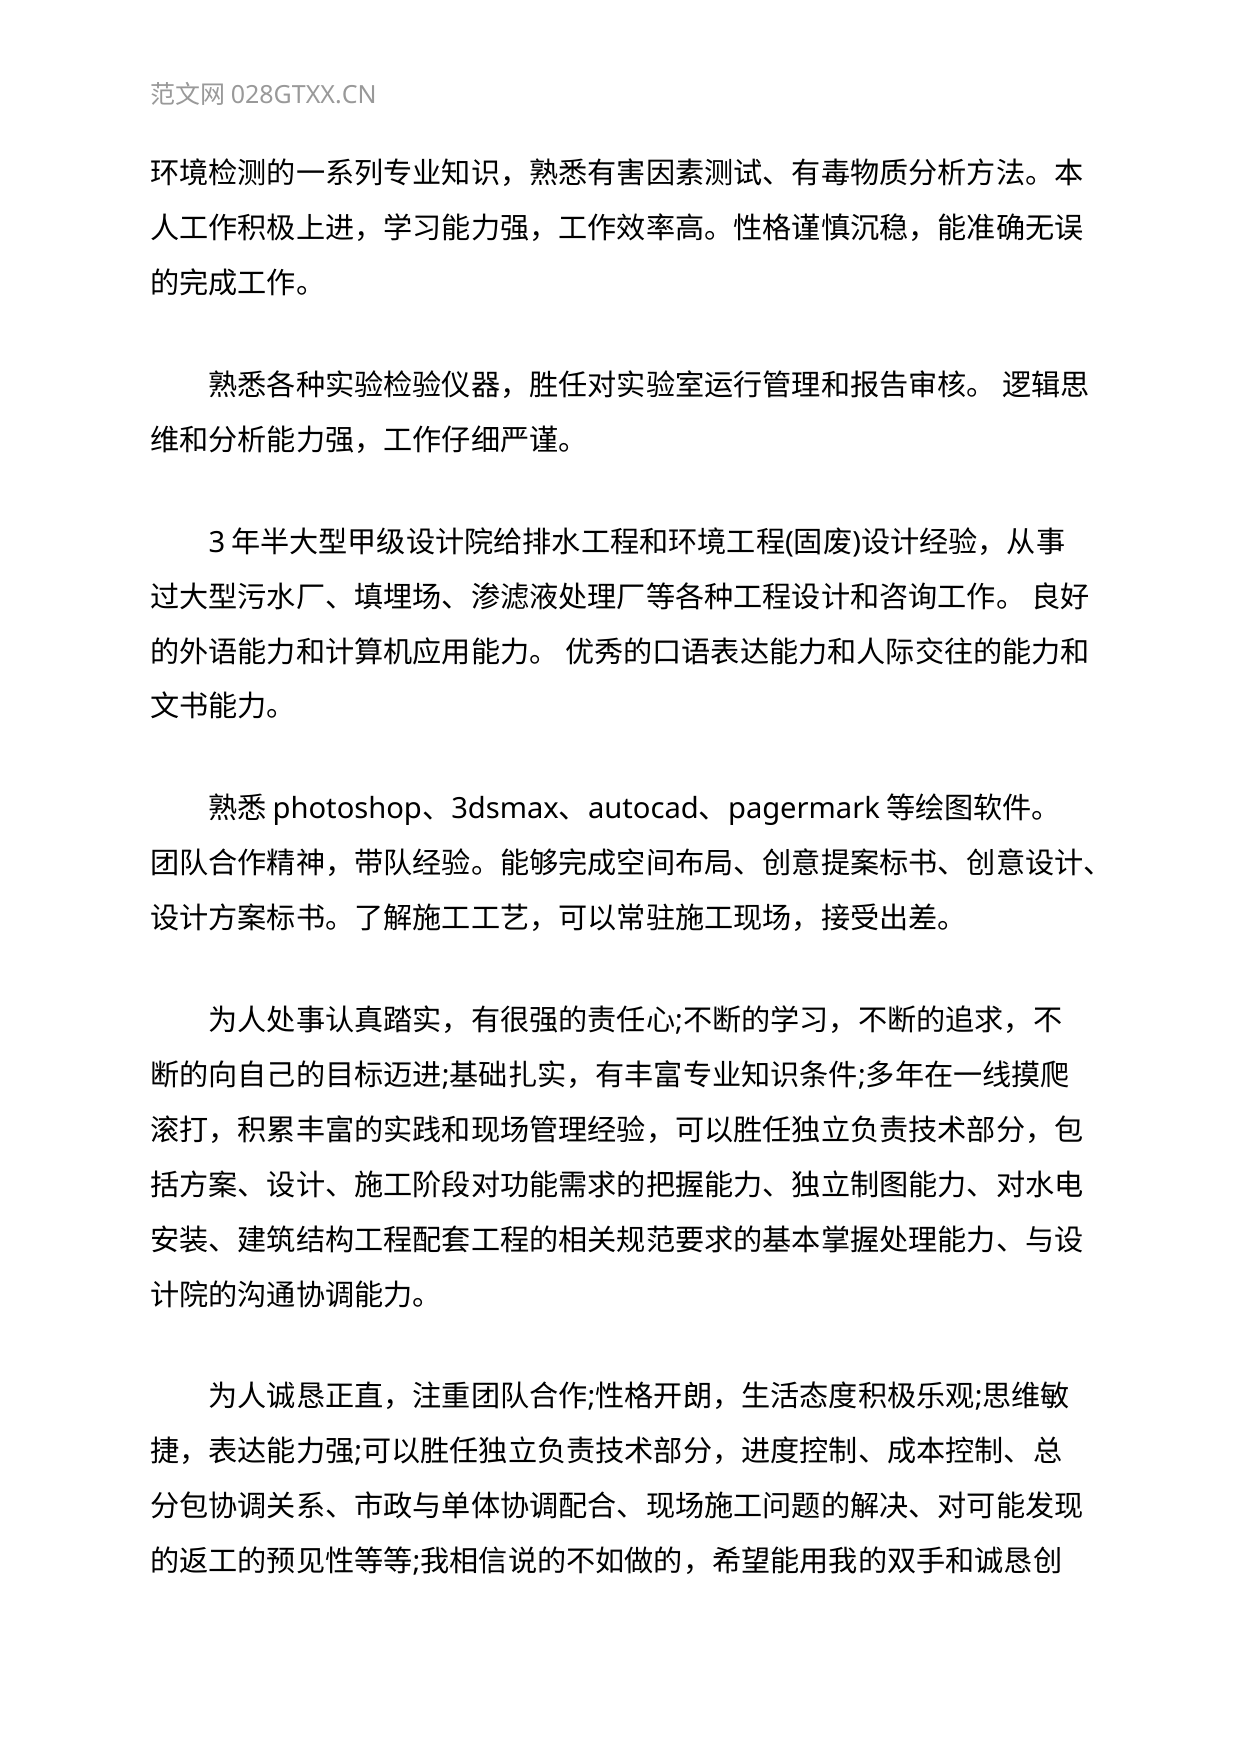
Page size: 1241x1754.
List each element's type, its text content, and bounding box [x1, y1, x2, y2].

text 为人处事认真踏实，有很强的责任心;不断的学习，不断的追求，不断的向自己的目标迈进;基础扎实，有丰富专业知识条件;多年在一线摸爬滚打，积累丰富的实践和现场管理经验，可以胜任独立负责技术部分，包括方案、设计、施工阶段对功能需求的把握能力、独立制图能力、对水电安装、建筑结构工程配套工程的相关规范要求的基本掌握处理能力、与设计院的沟通协调能力。 [150, 996, 1090, 1313]
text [150, 1373, 1090, 1580]
text 熟悉各种实验检验仪器，胜任对实验室运行管理和报告审核。 逻辑思维和分析能力强，工作仔细严谨。 [150, 362, 1090, 459]
text 3年半大型甲级设计院给排水工程和环境工程(固废)设计经验，从事过大型污水厂、填埋场、渗滤液处理厂等各种工程设计和咨询工作。 良好的外语能力和计算机应用能力。 优秀的口语表达能力和人际交往的能力和文书能力。 [150, 518, 1090, 725]
text 熟悉photoshop、3dsmax、autocad、pagermark等绘图软件。 团队合作精神，带队经验。能够完成空间布局、创意提案标书、创意设计、设计方案标书。了解施工工艺，可以常驻施工现场，接受出差。 [150, 785, 1090, 937]
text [150, 150, 1090, 302]
